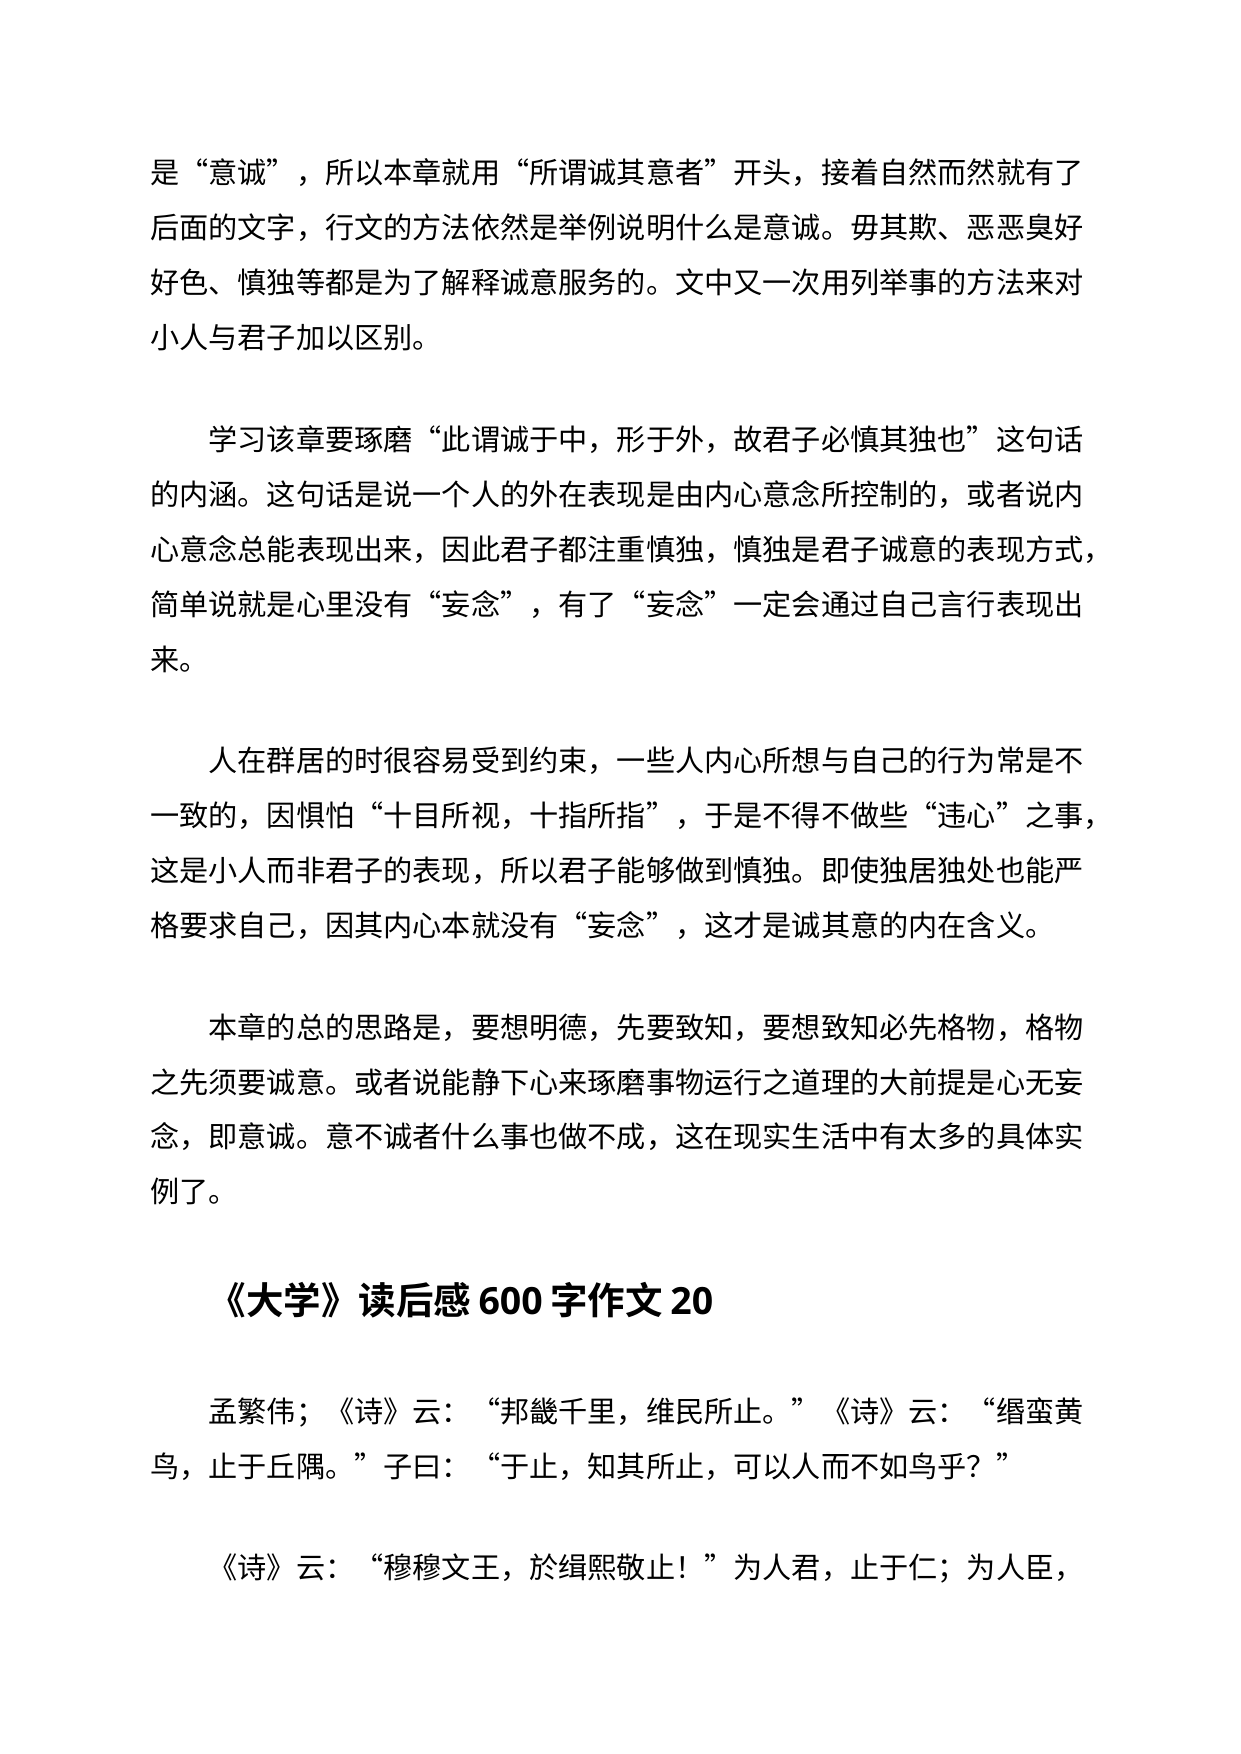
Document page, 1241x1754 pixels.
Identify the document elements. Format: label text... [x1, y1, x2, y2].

text 《大学》读后感600字作文20 [150, 1271, 1090, 1325]
text 学习该章要琢磨“此谓诚于中，形于外，故君子必慎其独也”这句话的内涵。这句话是说一个人的外在表现是由内心意念所控制的，或者说内心意念总能表现出来，因此君子都注重慎独，慎独是君子诚意的表现方式，简单说就是心里没有“妄念”，有了“妄念”一定会通过自己言行表现出来。 [150, 416, 1090, 678]
text 人在群居的时很容易受到约束，一些人内心所想与自己的行为常是不一致的，因惧怕“十目所视，十指所指”，于是不得不做些“违心”之事，这是小人而非君子的表现，所以君子能够做到慎独。即使独居独处也能严格要求自己，因其内心本就没有“妄念”，这才是诚其意的内在含义。 [150, 738, 1090, 945]
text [150, 150, 1090, 357]
text 本章的总的思路是，要想明德，先要致知，要想致知必先格物，格物之先须要诚意。或者说能静下心来琢磨事物运行之道理的大前提是心无妄念，即意诚。意不诚者什么事也做不成，这在现实生活中有太多的具体实例了。 [150, 1004, 1090, 1211]
text 孟繁伟；《诗》云：“邦畿千里，维民所止。”《诗》云：“缗蛮黄鸟，止于丘隅。”子曰：“于止，知其所止，可以人而不如鸟乎？” [150, 1388, 1090, 1486]
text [150, 1545, 1090, 1587]
